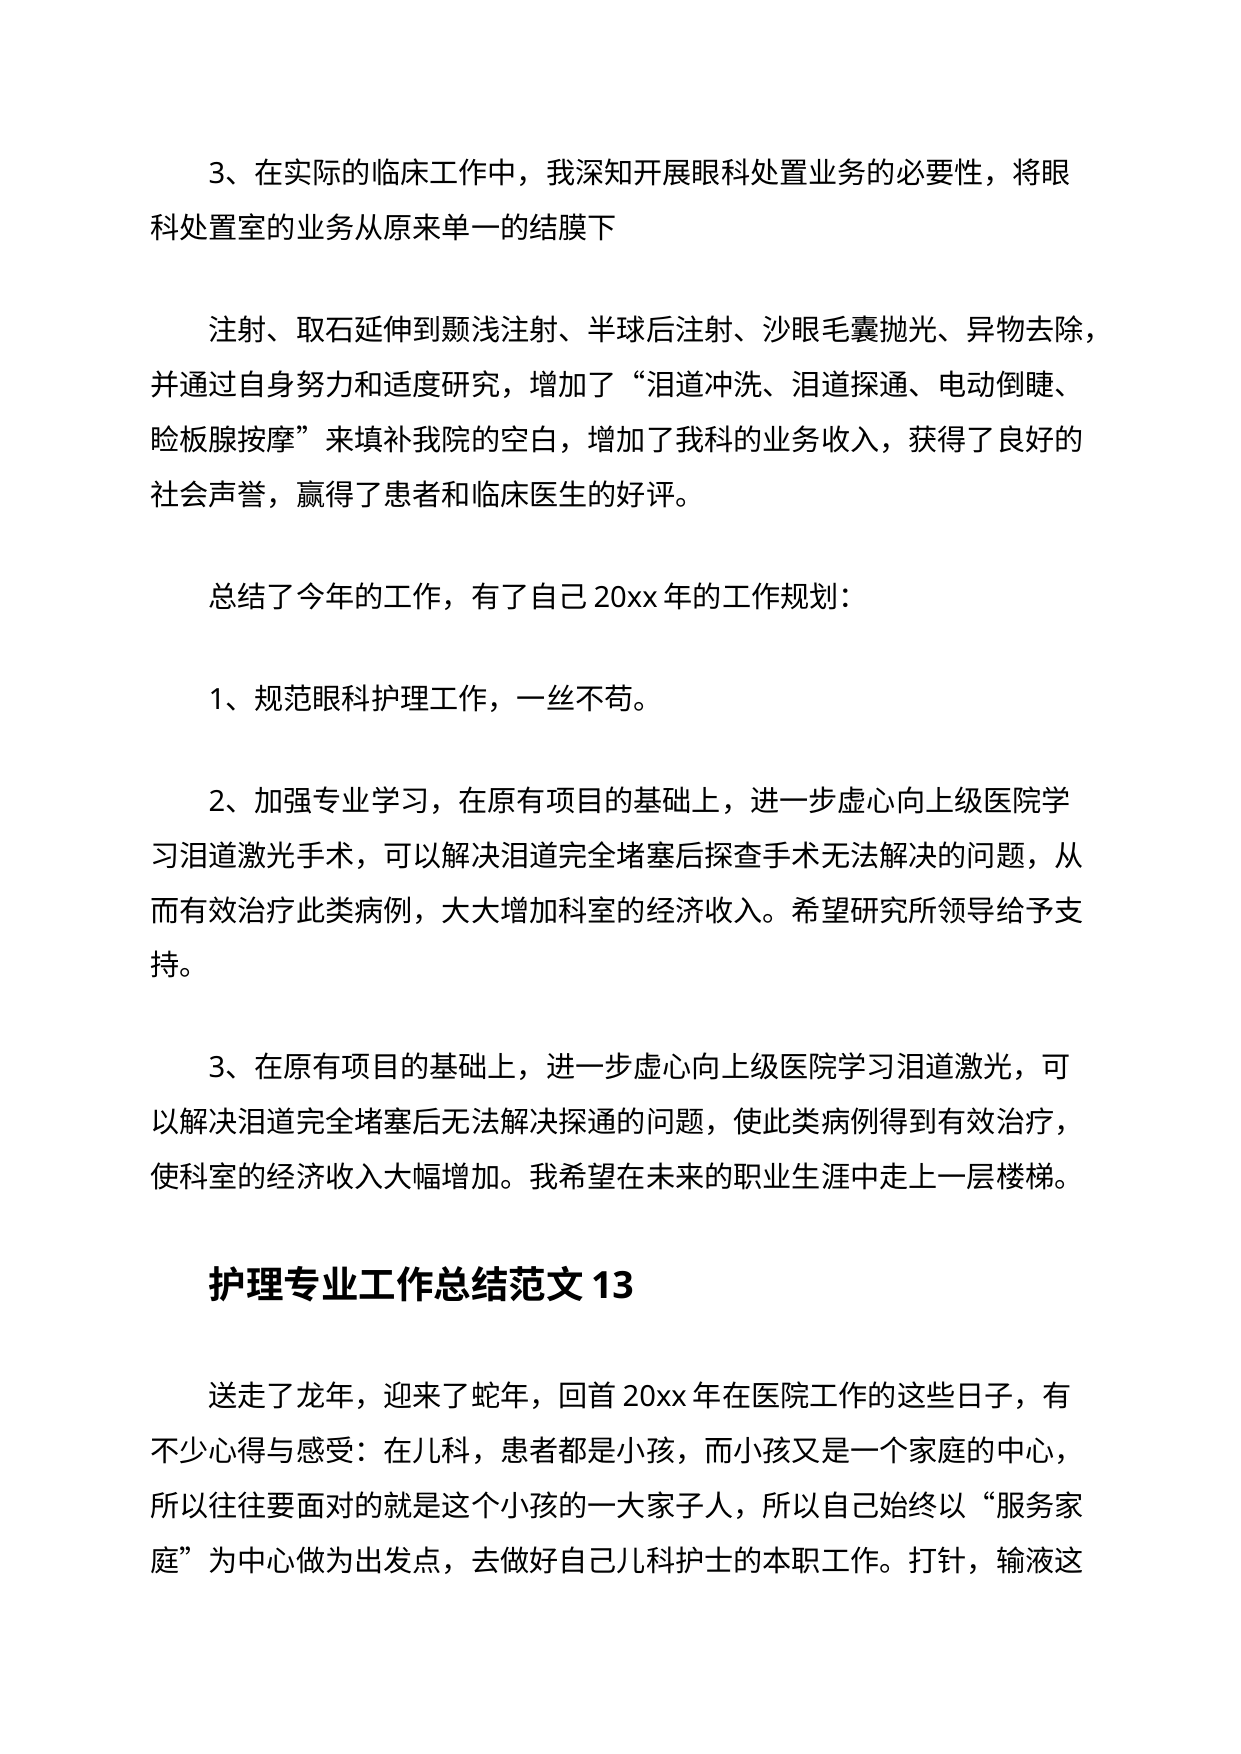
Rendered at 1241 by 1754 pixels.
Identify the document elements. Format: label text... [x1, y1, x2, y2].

text 注射、取石延伸到颞浅注射、半球后注射、沙眼毛囊抛光、异物去除，并通过自身努力和适度研究，增加了“泪道冲洗、泪道探通、电动倒睫、睑板腺按摩”来填补我院的空白，增加了我科的业务收入，获得了良好的社会声誉，赢得了患者和临床医生的好评。 [150, 307, 1090, 514]
text 总结了今年的工作，有了自己20xx年的工作规划： [150, 573, 1090, 616]
text 3、在原有项目的基础上，进一步虚心向上级医院学习泪道激光，可以解决泪道完全堵塞后无法解决探通的问题，使此类病例得到有效治疗，使科室的经济收入大幅增加。我希望在未来的职业生涯中走上一层楼梯。 [150, 1044, 1090, 1196]
text 1、规范眼科护理工作，一丝不苟。 [150, 675, 1090, 718]
text 2、加强专业学习，在原有项目的基础上，进一步虚心向上级医院学习泪道激光手术，可以解决泪道完全堵塞后探查手术无法解决的问题，从而有效治疗此类病例，大大增加科室的经济收入。希望研究所领导给予支持。 [150, 777, 1090, 984]
text 护理专业工作总结范文13 [150, 1255, 1090, 1310]
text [150, 1373, 1090, 1580]
text 3、在实际的临床工作中，我深知开展眼科处置业务的必要性，将眼科处置室的业务从原来单一的结膜下 [150, 150, 1090, 247]
